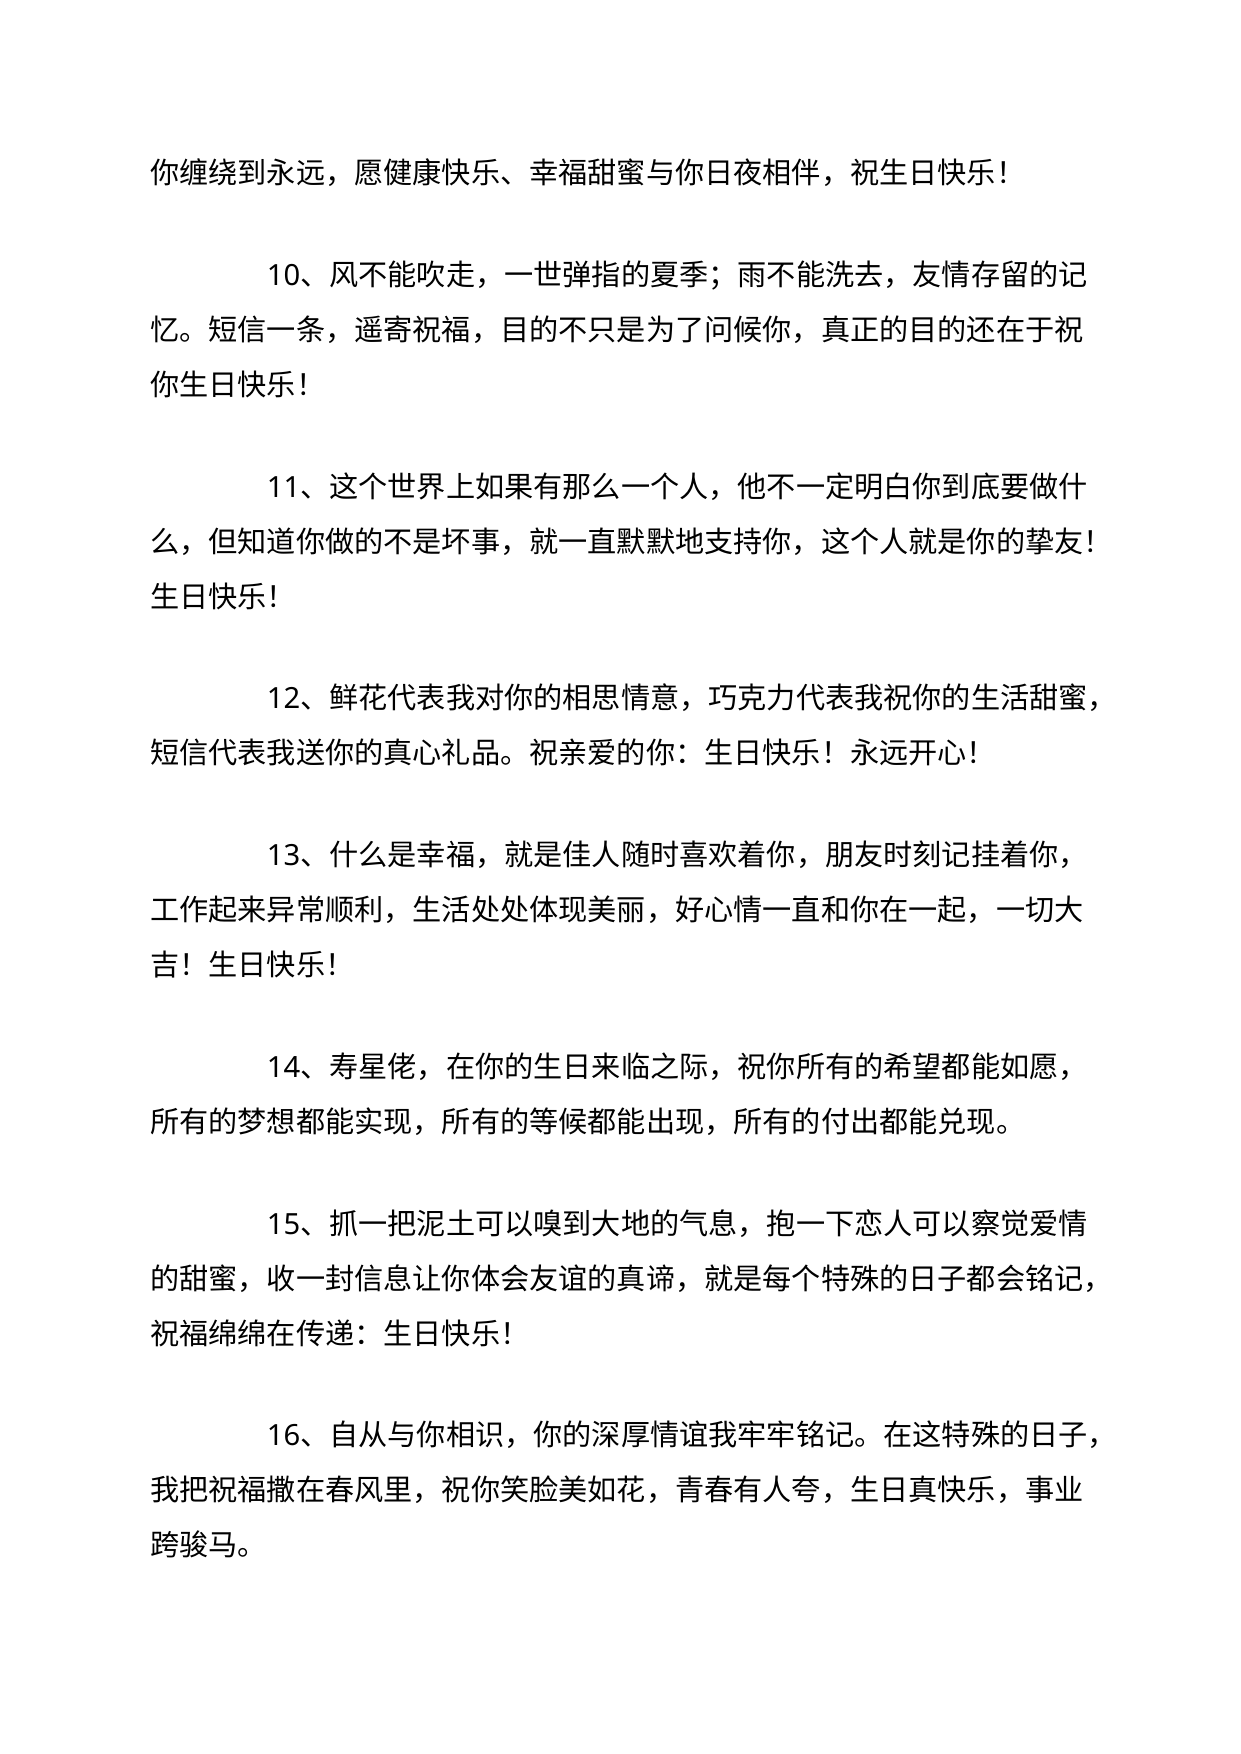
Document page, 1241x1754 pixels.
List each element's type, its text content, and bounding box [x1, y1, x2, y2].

text 13、什么是幸福，就是佳人随时喜欢着你，朋友时刻记挂着你，工作起来异常顺利，生活处处体现美丽，好心情一直和你在一起，一切大吉！生日快乐！ [150, 832, 1090, 984]
text 11、这个世界上如果有那么一个人，他不一定明白你到底要做什么，但知道你做的不是坏事，就一直默默地支持你，这个人就是你的挚友！生日快乐！ [150, 463, 1090, 616]
text 14、寿星佬，在你的生日来临之际，祝你所有的希望都能如愿，所有的梦想都能实现，所有的等候都能出现，所有的付出都能兑现。 [150, 1043, 1090, 1141]
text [150, 150, 1090, 192]
text 15、抓一把泥土可以嗅到大地的气息，抱一下恋人可以察觉爱情的甜蜜，收一封信息让你体会友谊的真谛，就是每个特殊的日子都会铭记，祝福绵绵在传递：生日快乐！ [150, 1200, 1090, 1352]
text 16、自从与你相识，你的深厚情谊我牢牢铭记。在这特殊的日子，我把祝福撒在春风里，祝你笑脸美如花，青春有人夸，生日真快乐，事业跨骏马。 [150, 1412, 1090, 1564]
text 12、鲜花代表我对你的相思情意，巧克力代表我祝你的生活甜蜜，短信代表我送你的真心礼品。祝亲爱的你：生日快乐！永远开心！ [150, 675, 1090, 772]
text 10、风不能吹走，一世弹指的夏季；雨不能洗去，友情存留的记忆。短信一条，遥寄祝福，目的不只是为了问候你，真正的目的还在于祝你生日快乐！ [150, 252, 1090, 404]
